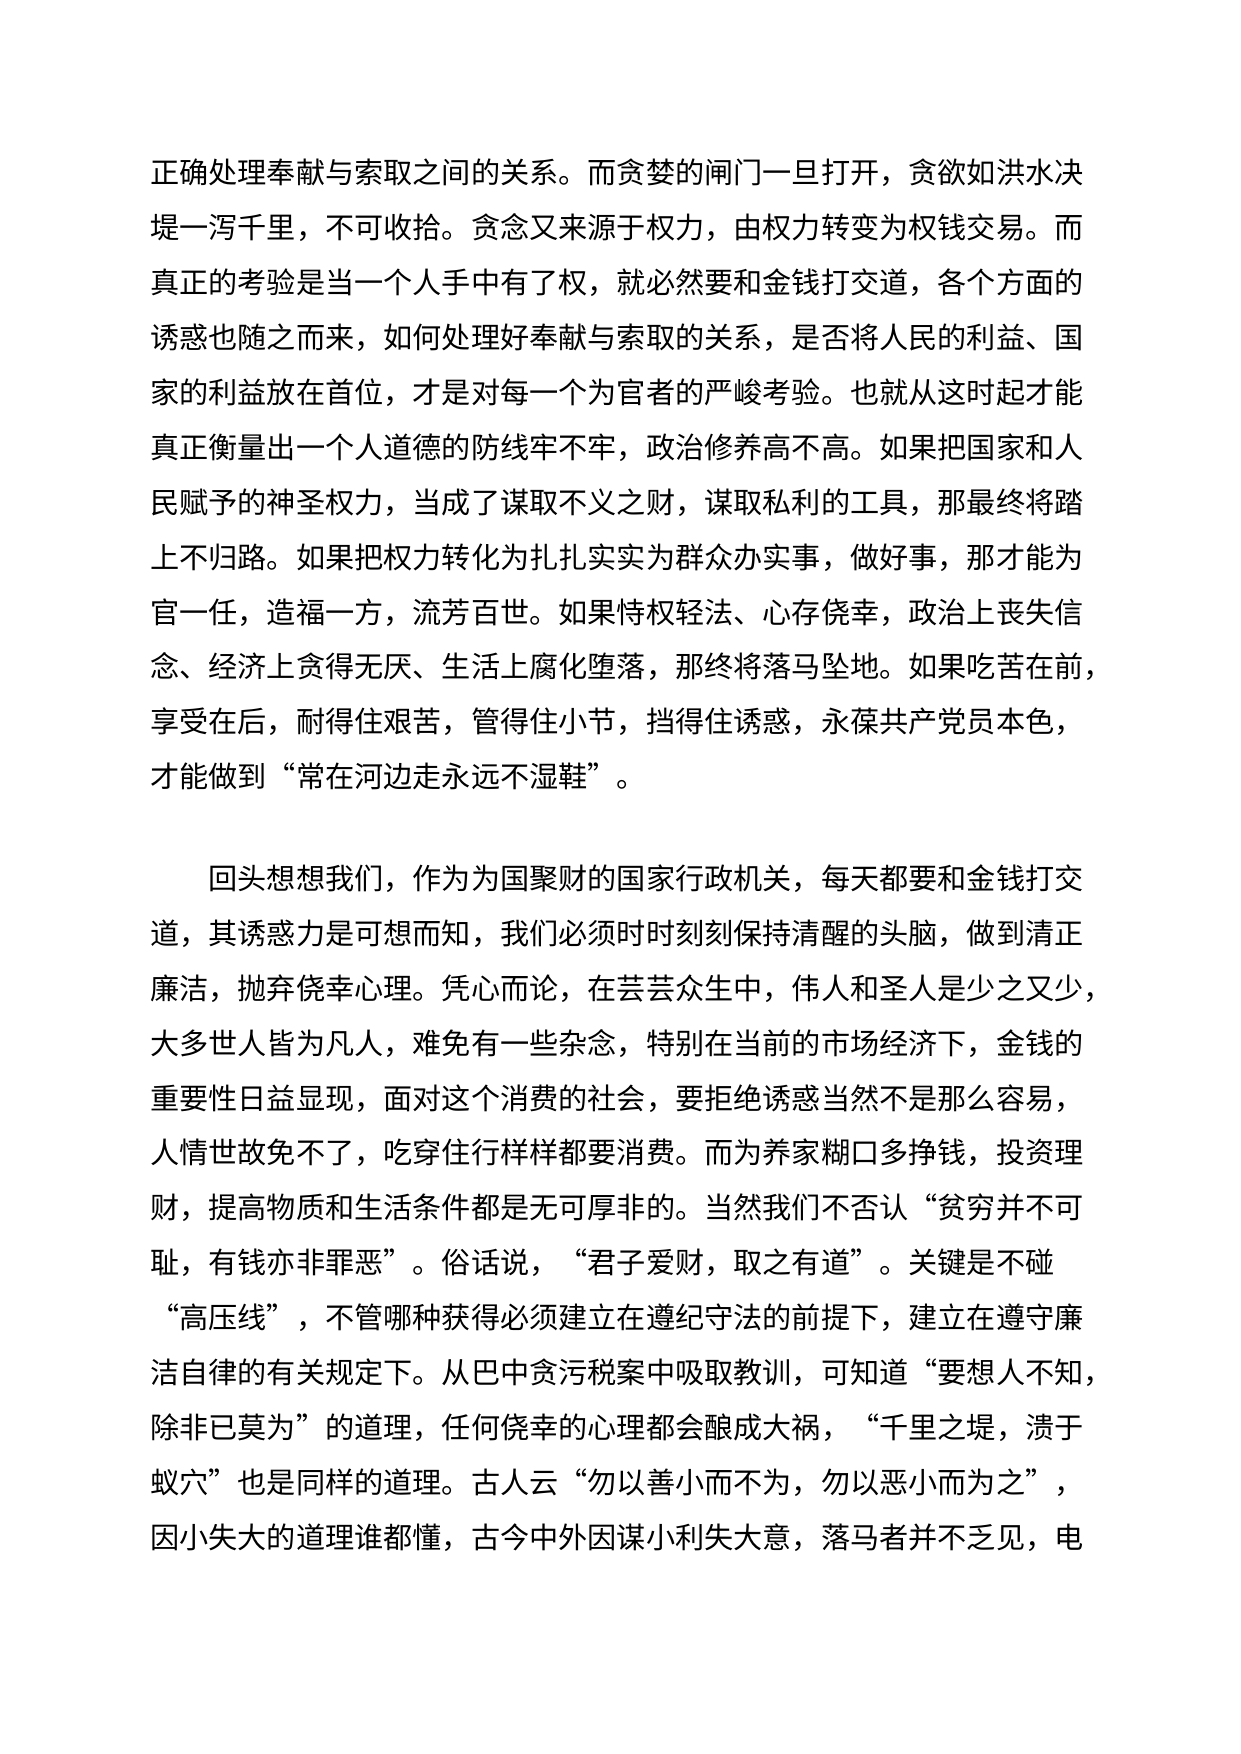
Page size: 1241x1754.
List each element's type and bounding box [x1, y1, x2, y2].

text [150, 150, 1090, 796]
text [150, 856, 1090, 1557]
